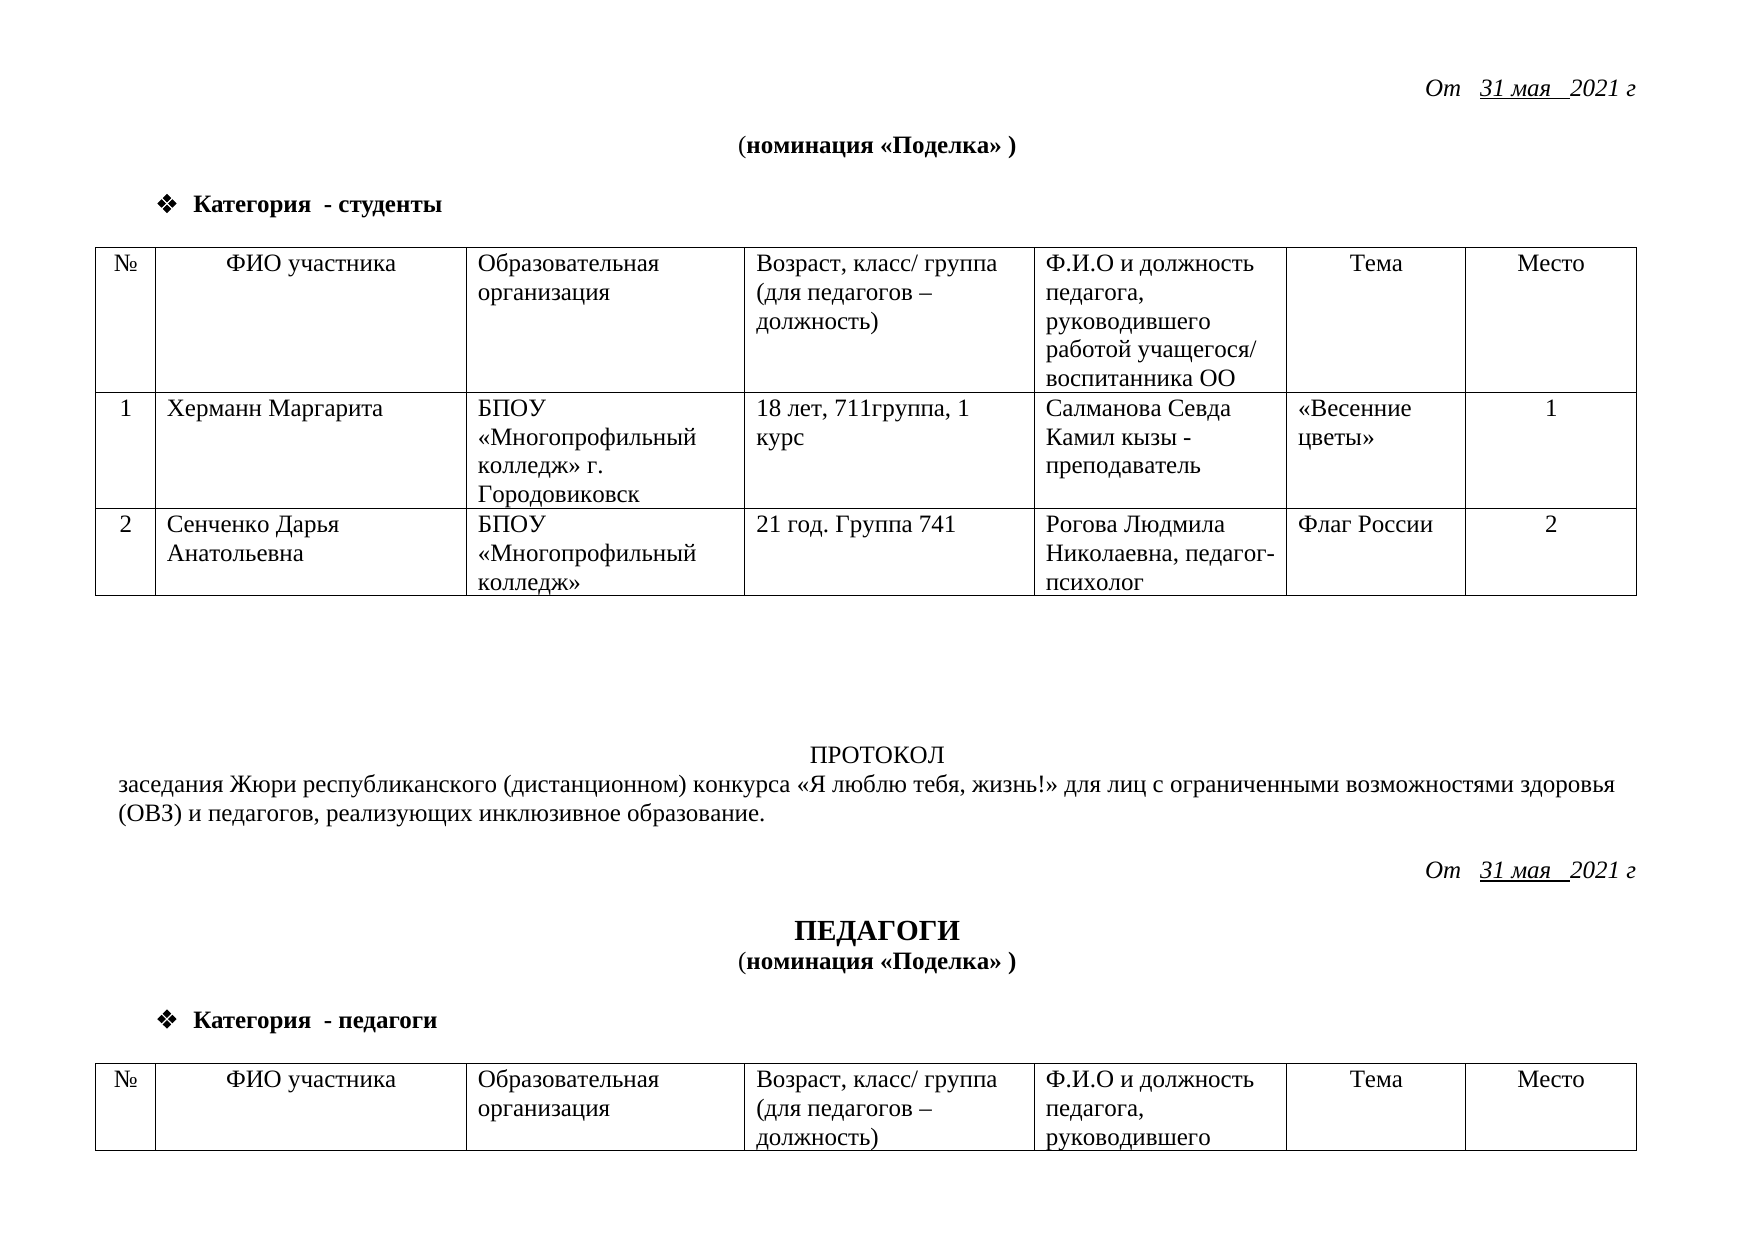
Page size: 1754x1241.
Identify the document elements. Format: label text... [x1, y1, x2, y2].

text (номинация «Поделка» ) [118, 946, 1636, 975]
table_header № [96, 248, 155, 392]
list Категория - педагоги [156, 1004, 1636, 1034]
text заседания Жюри республиканского (дистанционном) конкурса «Я люблю тебя, жизнь!» для лиц с ограниченными возможностями здоровья (ОВЗ) и педагогов, реализующих инклюзивное образование. [118, 769, 1636, 826]
table_cell 21 год. Группа 741 [745, 509, 1034, 595]
table_cell 18 лет, 711группа, 1 курс [745, 393, 1034, 508]
table_header Место [1466, 1064, 1636, 1150]
list Категория - студенты [156, 188, 1636, 218]
table_header Тема [1287, 1064, 1465, 1150]
table_header ФИО участника [156, 248, 466, 392]
table_header Возраст, класс/ группа (для педагогов – должность) [745, 248, 1034, 392]
table_cell Рогова Людмила Николаевна, педагог-психолог [1035, 509, 1286, 595]
table_cell «Весенние цветы» [1287, 393, 1465, 508]
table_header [467, 1064, 744, 1150]
table_cell 2 [1466, 509, 1636, 595]
table_header Тема [1287, 248, 1465, 392]
table_header ФИО участника [156, 1064, 466, 1150]
table_cell 2 [96, 509, 155, 595]
text От 31 мая 2021 г [118, 73, 1636, 102]
table_cell Херманн Маргарита [156, 393, 466, 508]
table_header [1035, 1064, 1286, 1150]
table_header Образовательная организация [467, 248, 744, 392]
table_cell БПОУ «Многопрофильный колледж» [467, 509, 744, 595]
table_cell Салманова Севда Камил кызы - преподаватель [1035, 393, 1286, 508]
table_header № [96, 1064, 155, 1150]
table_cell Сенченко Дарья Анатольевна [156, 509, 466, 595]
table_header Место [1466, 248, 1636, 392]
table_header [745, 1064, 1034, 1150]
table_cell 1 [1466, 393, 1636, 508]
table_cell 1 [96, 393, 155, 508]
text (номинация «Поделка» ) [118, 131, 1636, 159]
text От 31 мая 2021 г [118, 855, 1636, 884]
table_cell Флаг России [1287, 509, 1465, 595]
table_cell БПОУ «Многопрофильный колледж» г. Городовиковск [467, 393, 744, 508]
table_header Ф.И.О и должность педагога, руководившего работой учащегося/ воспитанника ОО [1035, 248, 1286, 392]
text ПРОТОКОЛ [118, 740, 1636, 769]
text ПЕДАГОГИ [118, 913, 1636, 946]
